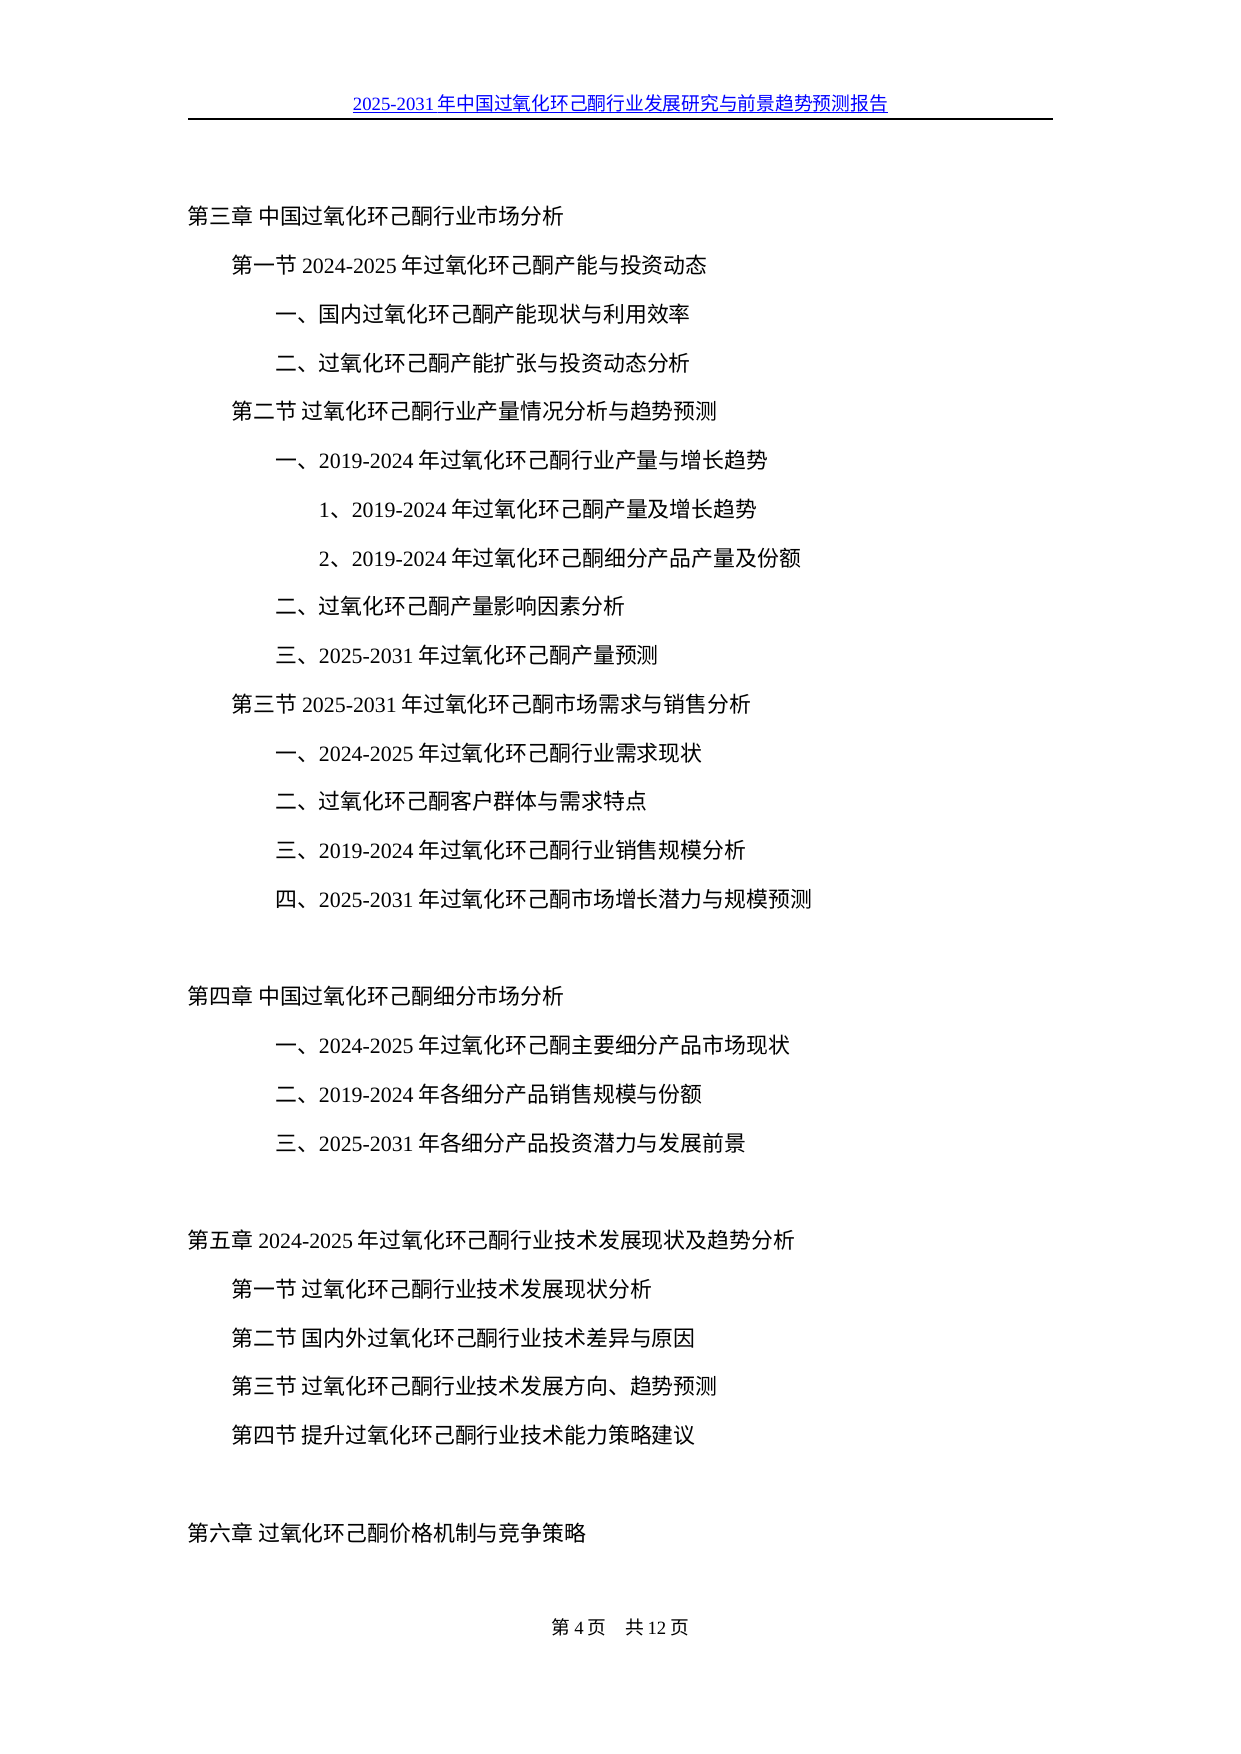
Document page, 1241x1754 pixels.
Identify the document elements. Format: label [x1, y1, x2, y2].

text [187, 150, 1053, 1548]
